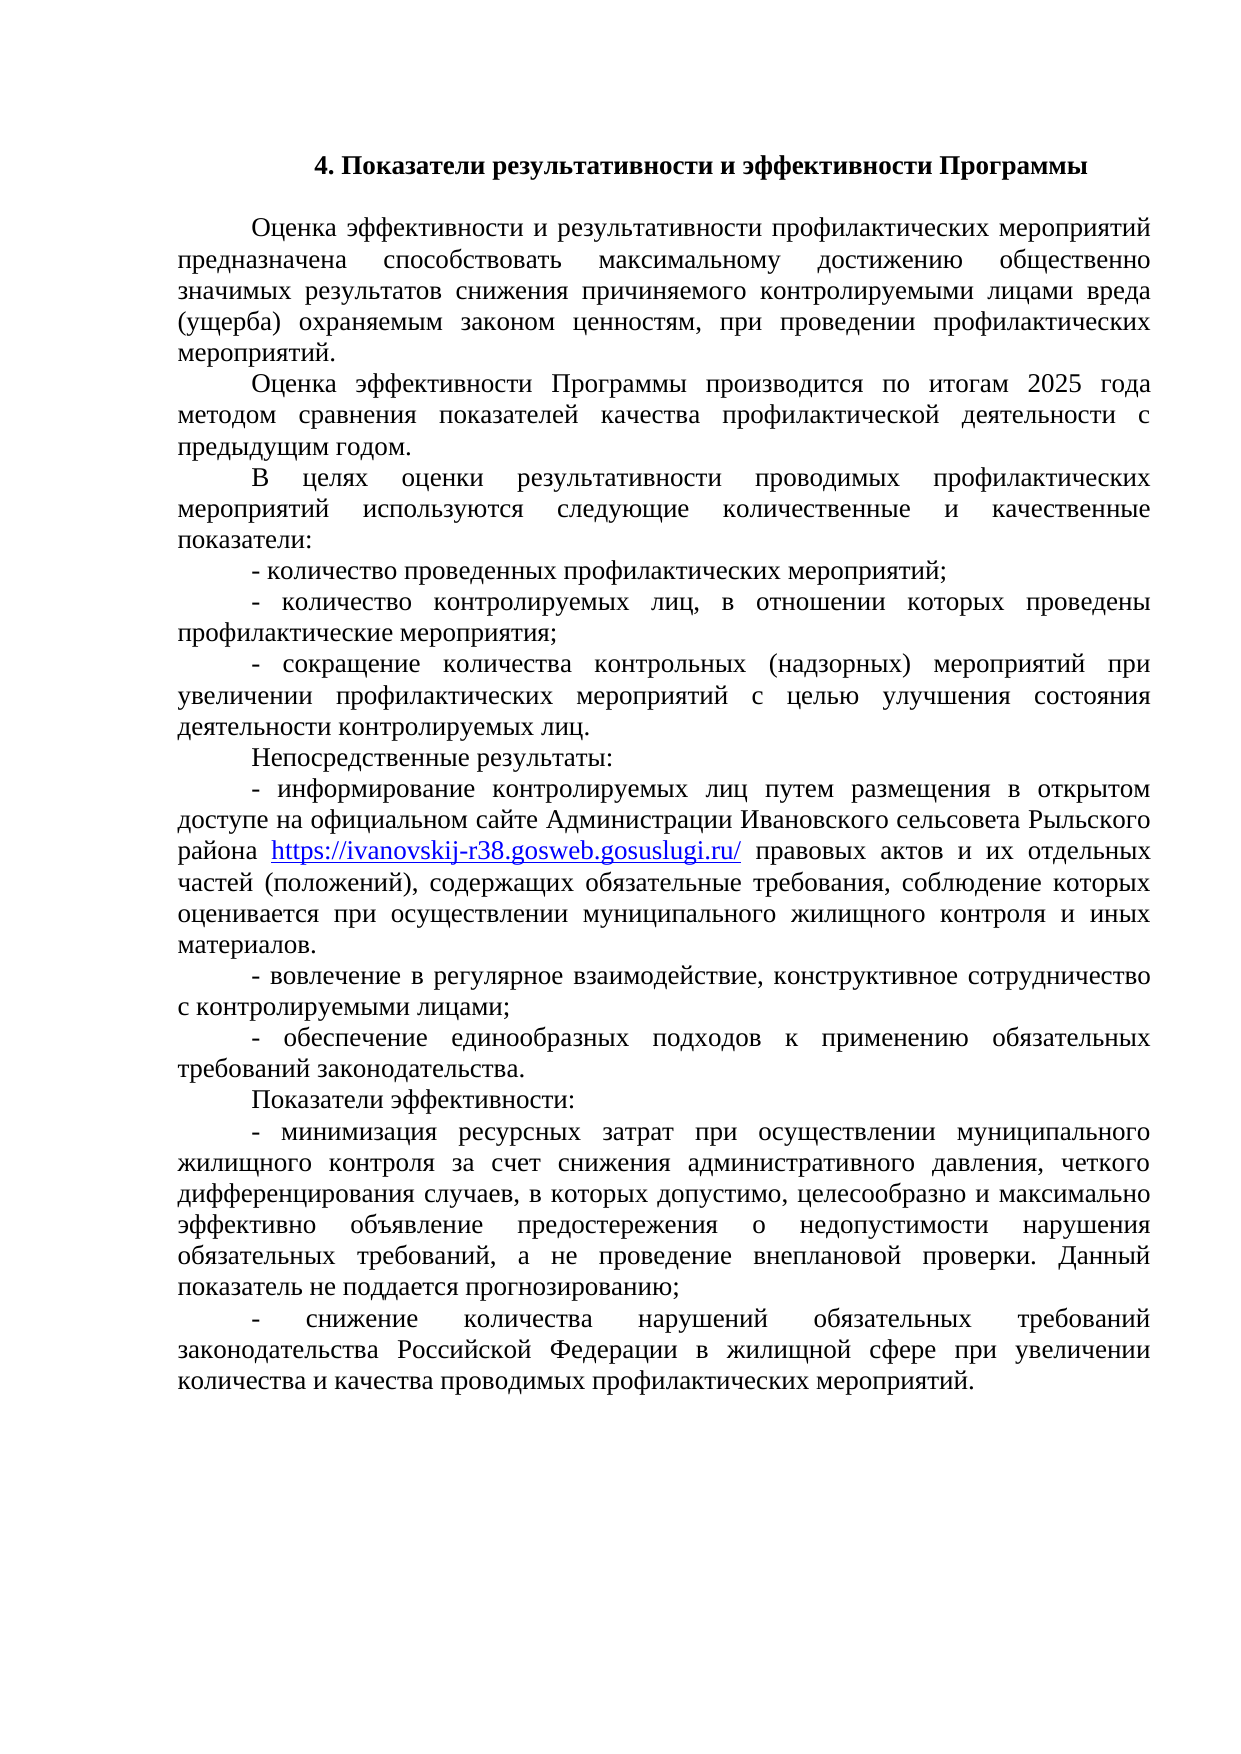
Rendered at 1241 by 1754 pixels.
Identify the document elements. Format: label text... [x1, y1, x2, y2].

text Оценка эффективности Программы производится по итогам 2025 года методом сравнения показателей качества профилактической деятельности с предыдущим годом. [177, 367, 1152, 461]
text - информирование контролируемых лиц путем размещения в открытом доступе на официальном сайте Администрации Ивановского сельсовета Рыльского района https://ivanovskij-r38.gosweb.gosuslugi.ru/ правовых актов и их отдельных частей (положений), содержащих обязательные требования, соблюдение которых оценивается при осуществлении муниципального жилищного контроля и иных материалов. [177, 772, 1152, 959]
text Показатели эффективности: [177, 1084, 1152, 1115]
text Непосредственные результаты: [177, 741, 1152, 772]
text - количество проведенных профилактических мероприятий; [177, 554, 1152, 585]
text - количество контролируемых лиц, в отношении которых проведены профилактические мероприятия; [177, 585, 1152, 648]
text - минимизация ресурсных затрат при осуществлении муниципального жилищного контроля за счет снижения административного давления, четкого дифференцирования случаев, в которых допустимо, целесообразно и максимально эффективно объявление предостережения о недопустимости нарушения обязательных требований, а не проведение внеплановой проверки. Данный показатель не поддается прогнозированию; [177, 1115, 1152, 1302]
text - обеспечение единообразных подходов к применению обязательных требований законодательства. [177, 1021, 1152, 1084]
text - сокращение количества контрольных (надзорных) мероприятий при увеличении профилактических мероприятий с целью улучшения состояния деятельности контролируемых лиц. [177, 648, 1152, 741]
text 4. Показатели результативности и эффективности Программы [177, 149, 1152, 180]
text В целях оценки результативности проводимых профилактических мероприятий используются следующие количественные и качественные показатели: [177, 461, 1152, 554]
text - вовлечение в регулярное взаимодействие, конструктивное сотрудничество с контролируемыми лицами; [177, 959, 1152, 1021]
text Оценка эффективности и результативности профилактических мероприятий предназначена способствовать максимальному достижению общественно значимых результатов снижения причиняемого контролируемыми лицами вреда (ущерба) охраняемым законом ценностям, при проведении профилактических мероприятий. [177, 212, 1152, 367]
text - снижение количества нарушений обязательных требований законодательства Российской Федерации в жилищной сфере при увеличении количества и качества проводимых профилактических мероприятий. [177, 1302, 1152, 1395]
